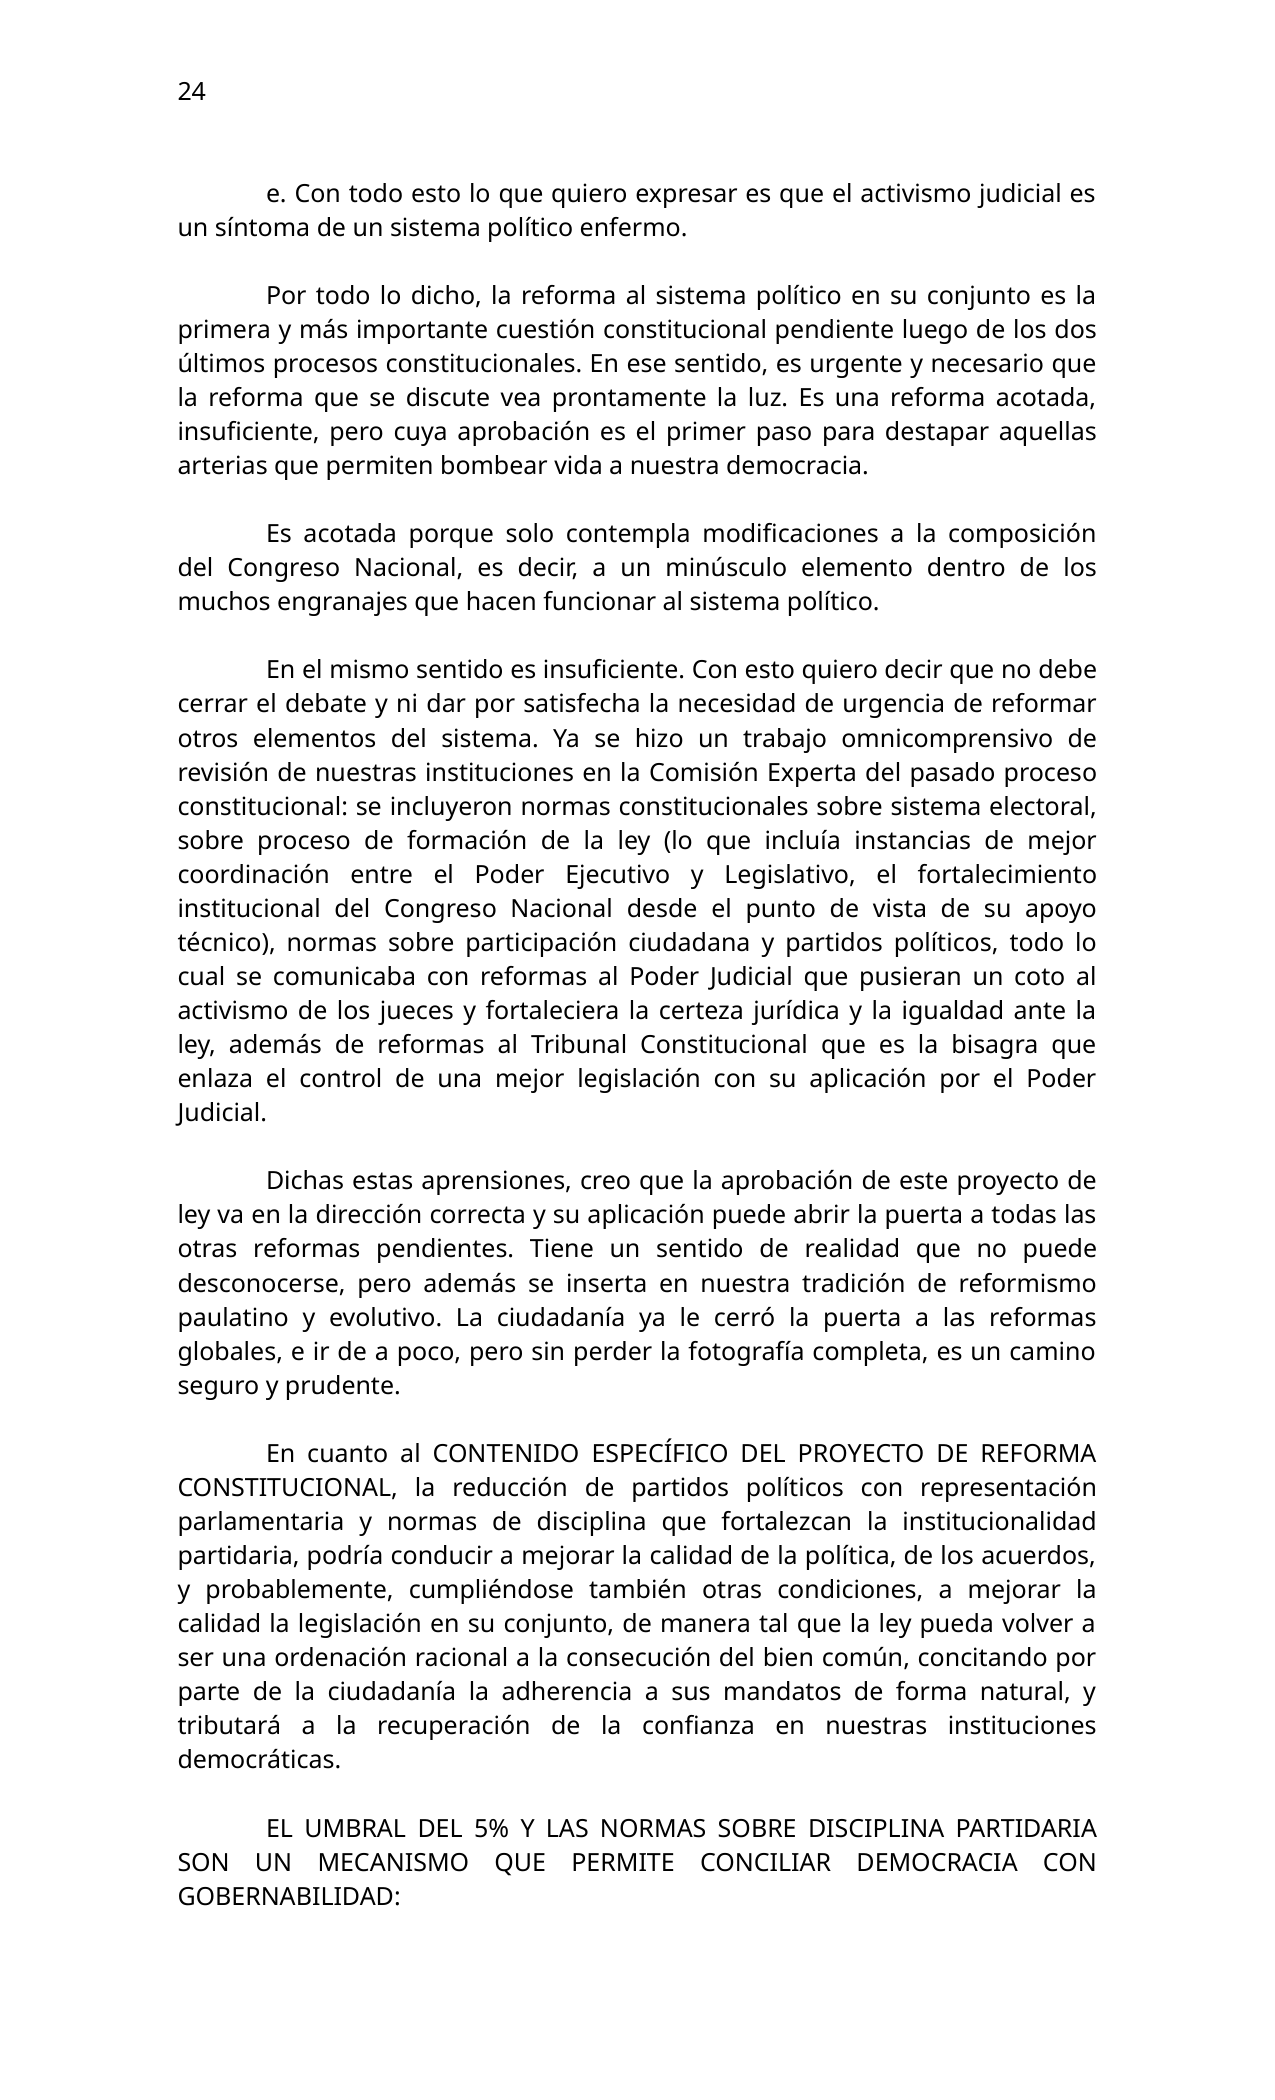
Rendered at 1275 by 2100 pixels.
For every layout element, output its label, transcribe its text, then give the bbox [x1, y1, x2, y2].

text En cuanto al CONTENIDO ESPECÍFICO DEL PROYECTO DE REFORMA CONSTITUCIONAL, la reducción de partidos políticos con representación parlamentaria y normas de disciplina que fortalezcan la institucionalidad partidaria, podría conducir a mejorar la calidad de la política, de los acuerdos, y probablemente, cumpliéndose también otras condiciones, a mejorar la calidad la legislación en su conjunto, de manera tal que la ley pueda volver a ser una ordenación racional a la consecución del bien común, concitando por parte de la ciudadanía la adherencia a sus mandatos de forma natural, y tributará a la recuperación de la confianza en nuestras instituciones democráticas. [177, 1436, 1098, 1776]
text Dichas estas aprensiones, creo que la aprobación de este proyecto de ley va en la dirección correcta y su aplicación puede abrir la puerta a todas las otras reformas pendientes. Tiene un sentido de realidad que no puede desconocerse, pero además se inserta en nuestra tradición de reformismo paulatino y evolutivo. La ciudadanía ya le cerró la puerta a las reformas globales, e ir de a poco, pero sin perder la fotografía completa, es un camino seguro y prudente. [177, 1163, 1098, 1401]
text EL UMBRAL DEL 5% Y LAS NORMAS SOBRE DISCIPLINA PARTIDARIA SON UN MECANISMO QUE PERMITE CONCILIAR DEMOCRACIA CON GOBERNABILIDAD: [177, 1810, 1098, 1912]
text Es acotada porque solo contempla modificaciones a la composición del Congreso Nacional, es decir, a un minúsculo elemento dentro de los muchos engranajes que hacen funcionar al sistema político. [177, 516, 1098, 618]
text e. Con todo esto lo que quiero expresar es que el activismo judicial es un síntoma de un sistema político enfermo. [177, 175, 1098, 243]
text En el mismo sentido es insuficiente. Con esto quiero decir que no debe cerrar el debate y ni dar por satisfecha la necesidad de urgencia de reformar otros elementos del sistema. Ya se hizo un trabajo omnicomprensivo de revisión de nuestras instituciones en la Comisión Experta del pasado proceso constitucional: se incluyeron normas constitucionales sobre sistema electoral, sobre proceso de formación de la ley (lo que incluía instancias de mejor coordinación entre el Poder Ejecutivo y Legislativo, el fortalecimiento institucional del Congreso Nacional desde el punto de vista de su apoyo técnico), normas sobre participación ciudadana y partidos políticos, todo lo cual se comunicaba con reformas al Poder Judicial que pusieran un coto al activismo de los jueces y fortaleciera la certeza jurídica y la igualdad ante la ley, además de reformas al Tribunal Constitucional que es la bisagra que enlaza el control de una mejor legislación con su aplicación por el Poder Judicial. [177, 652, 1098, 1129]
text Por todo lo dicho, la reforma al sistema político en su conjunto es la primera y más importante cuestión constitucional pendiente luego de los dos últimos procesos constitucionales. En ese sentido, es urgente y necesario que la reforma que se discute vea prontamente la luz. Es una reforma acotada, insuficiente, pero cuya aprobación es el primer paso para destapar aquellas arterias que permiten bombear vida a nuestra democracia. [177, 277, 1098, 482]
